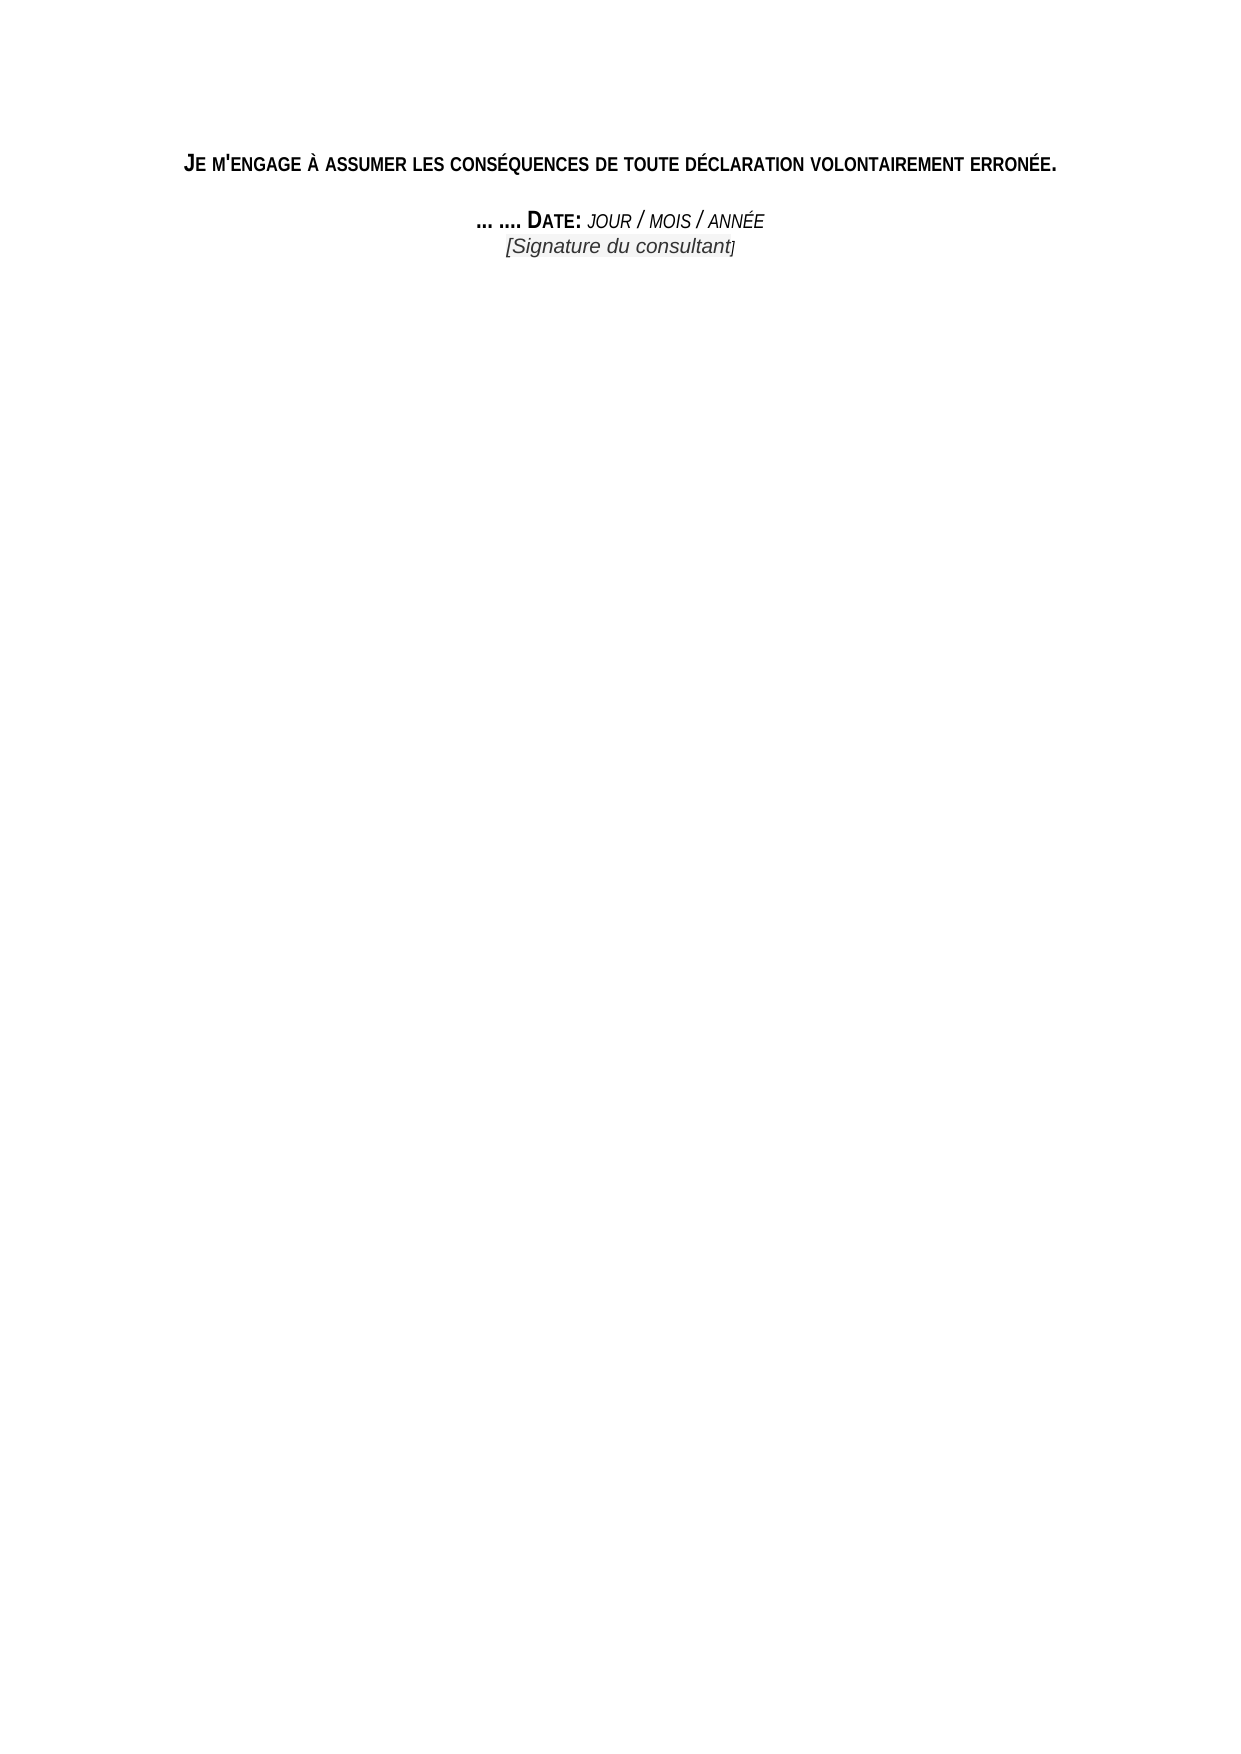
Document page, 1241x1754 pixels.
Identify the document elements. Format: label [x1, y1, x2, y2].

text [148, 148, 1093, 257]
